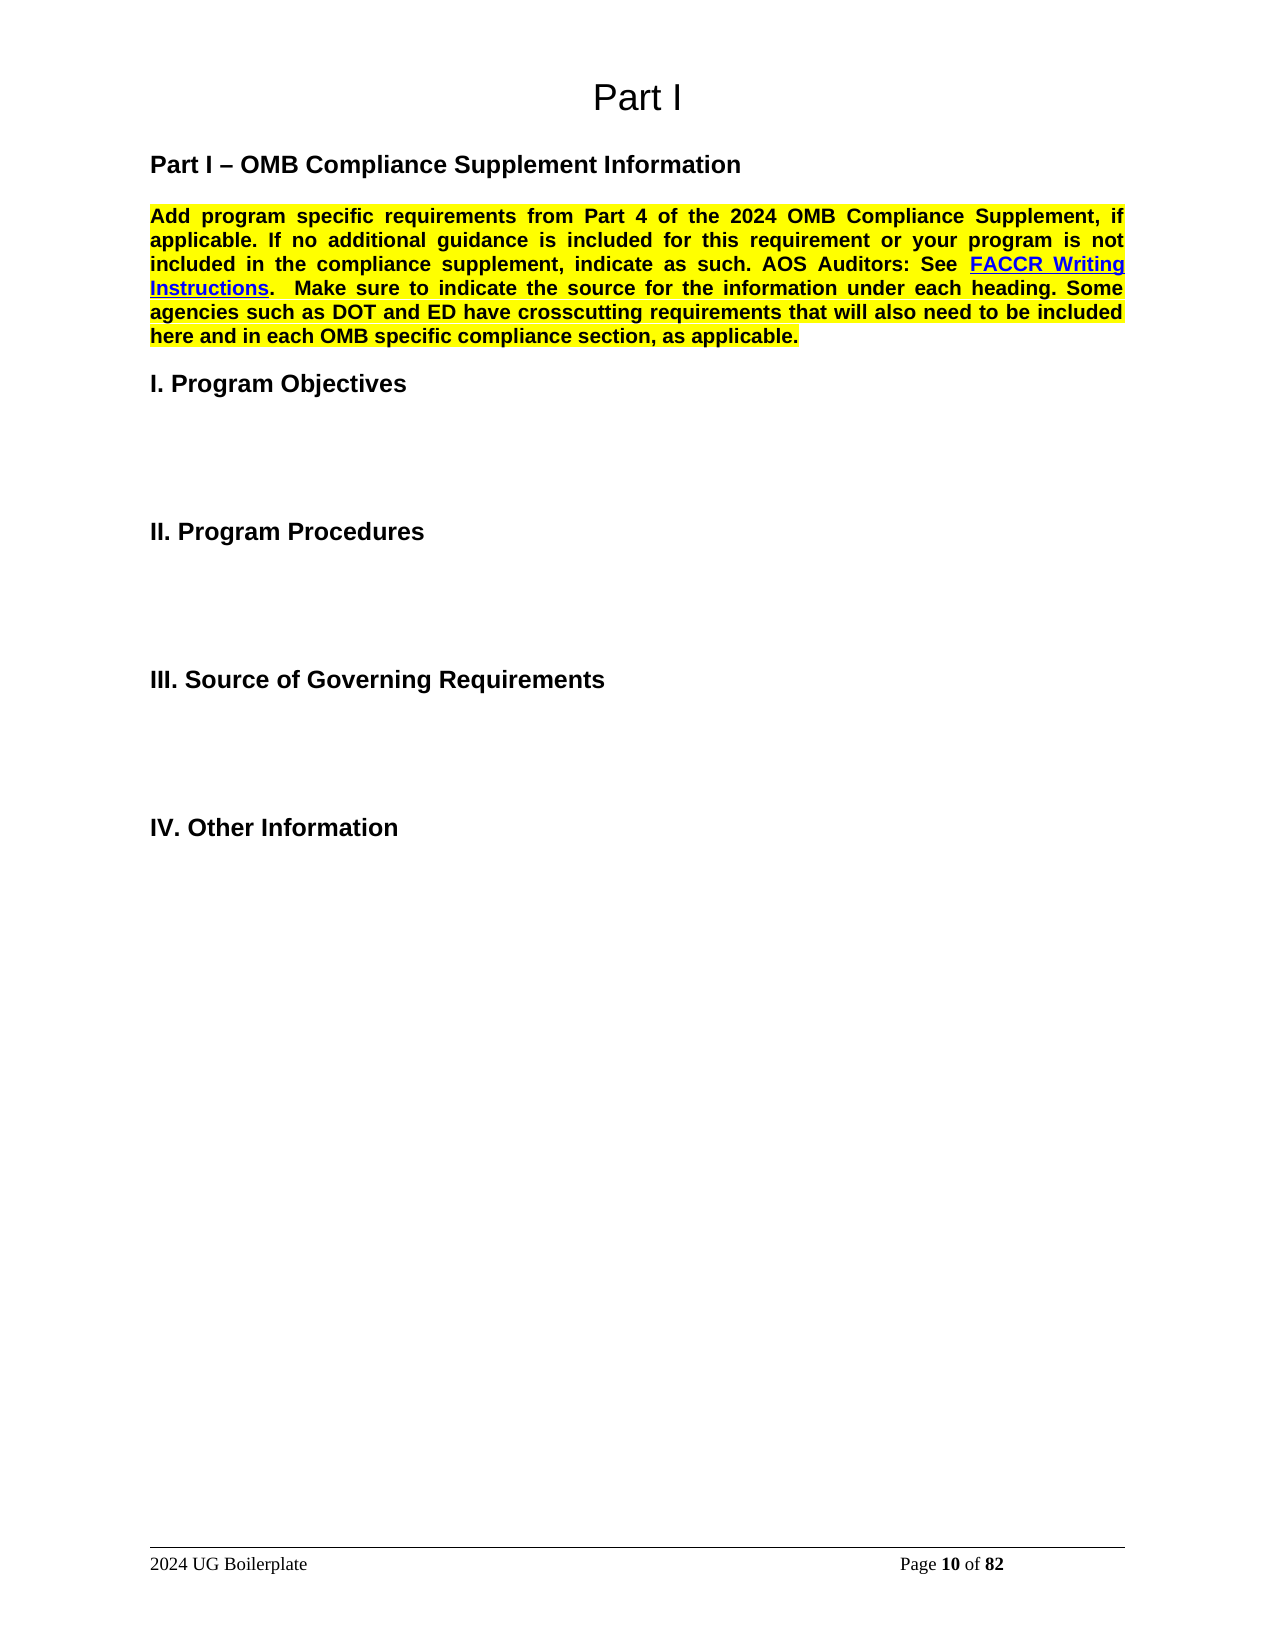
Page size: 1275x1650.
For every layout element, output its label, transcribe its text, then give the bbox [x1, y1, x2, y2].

subtitle II. Program Procedures [150, 520, 1125, 545]
subtitle IV. Other Information [150, 816, 1125, 841]
subtitle Part I – OMB Compliance Supplement Information [150, 150, 1125, 179]
subtitle I. Program Objectives [150, 372, 1125, 397]
subtitle III. Source of Governing Requirements [150, 668, 1125, 693]
